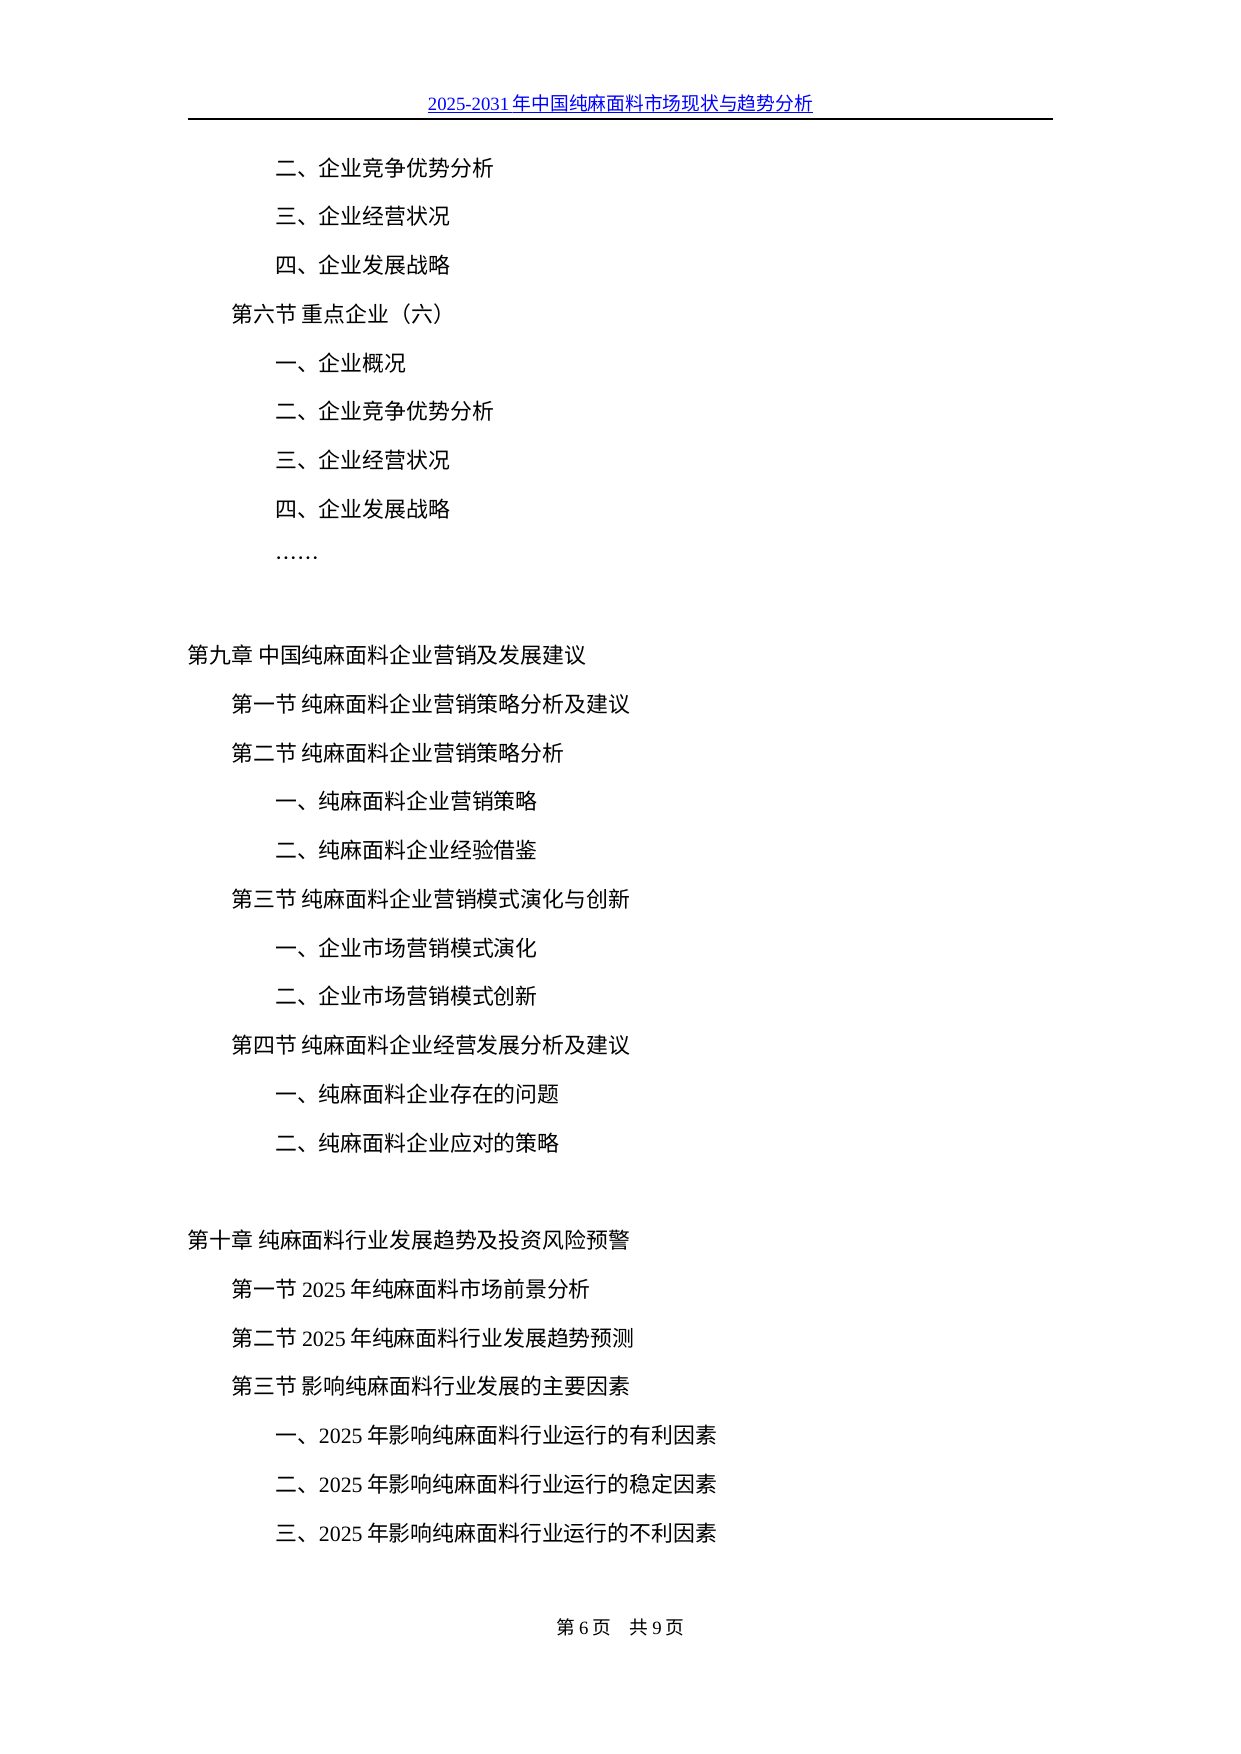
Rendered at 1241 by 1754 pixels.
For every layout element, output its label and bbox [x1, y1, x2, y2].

text [187, 150, 1053, 1548]
